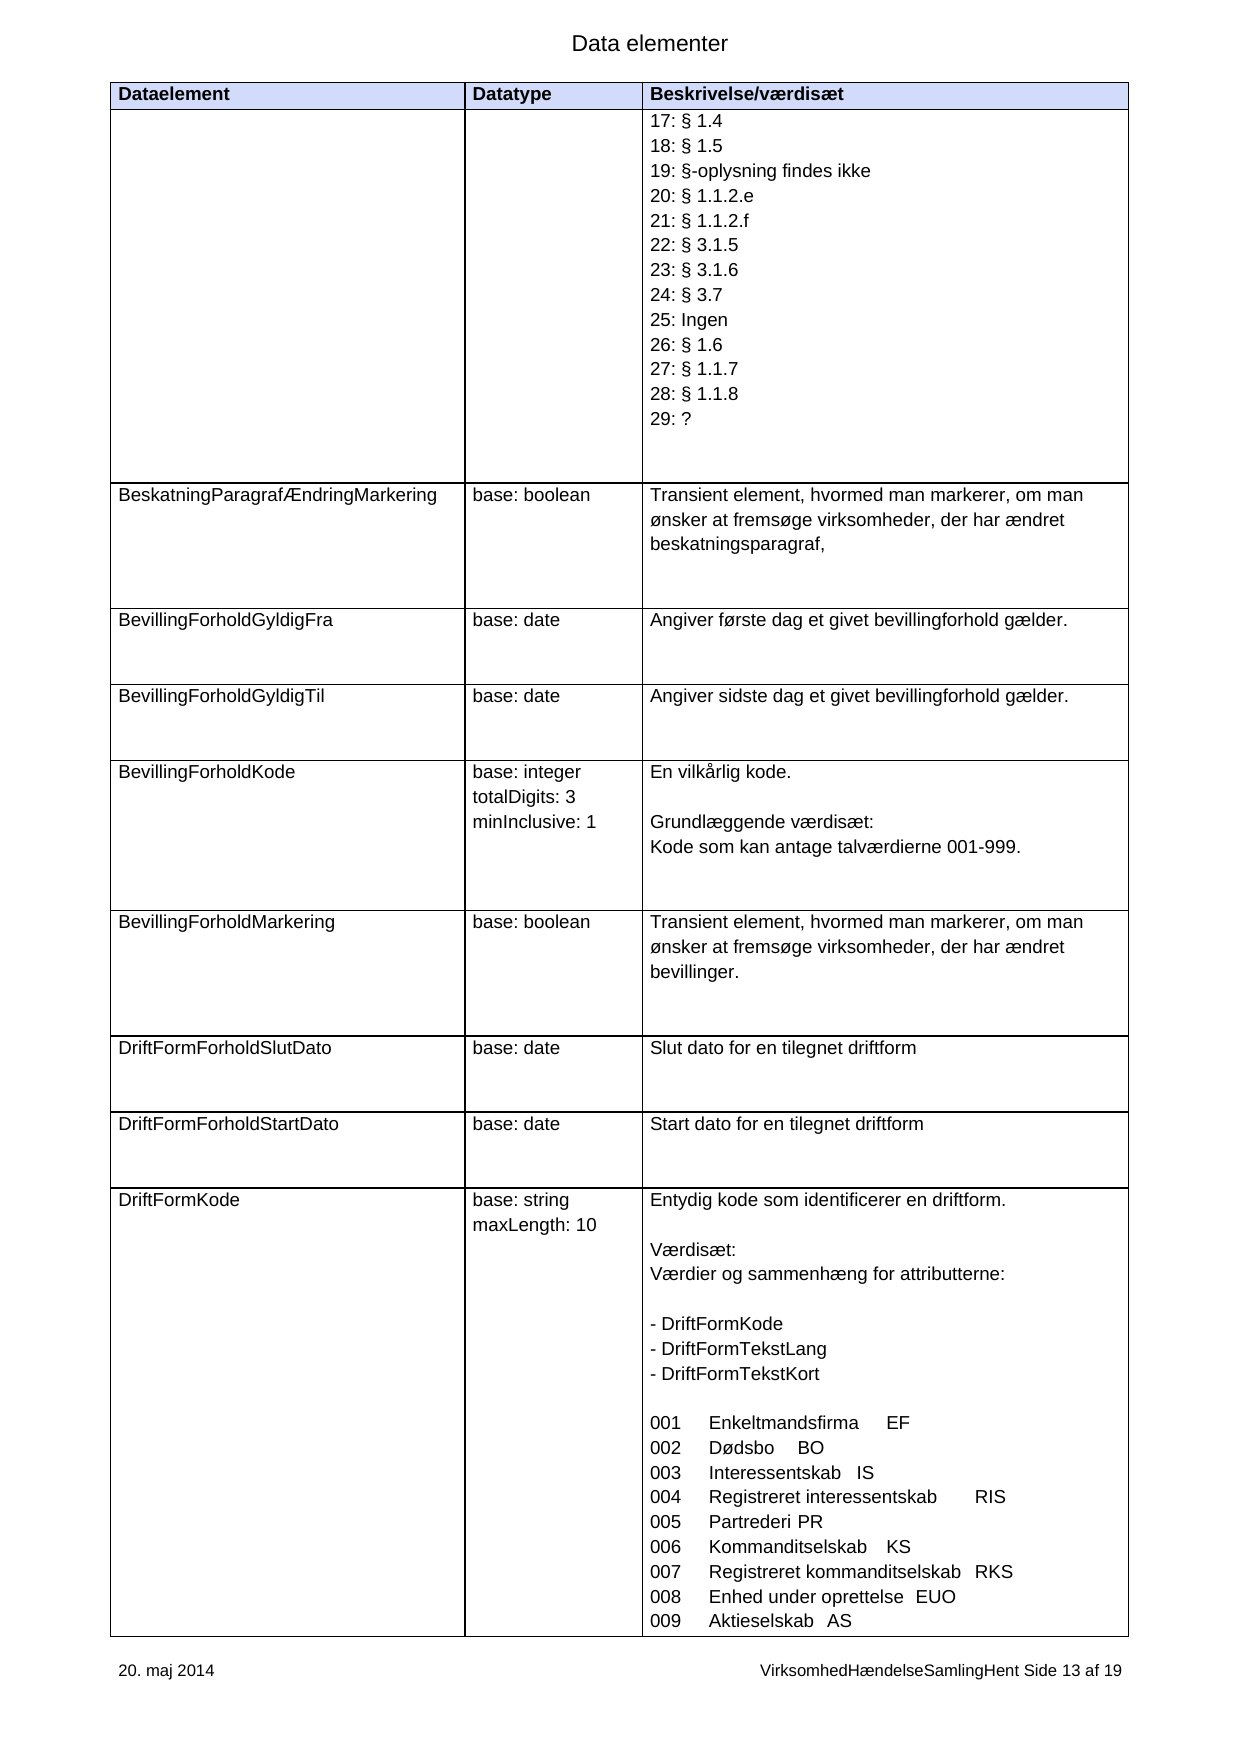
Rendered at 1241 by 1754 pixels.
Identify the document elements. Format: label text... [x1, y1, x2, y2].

table_cell base: boolean [466, 911, 642, 1035]
table_cell BevillingForholdKode [111, 761, 464, 910]
table_header Beskrivelse/værdisæt [643, 83, 1128, 109]
table_cell En vilkårlig kode. Grundlæggende værdisæt: Kode som kan antage talværdierne 001-999. [643, 761, 1128, 910]
table_cell BeskatningParagrafÆndringMarkering [111, 484, 464, 608]
table_cell base: boolean [466, 484, 642, 608]
table_cell Angiver første dag et givet bevillingforhold gælder. [643, 609, 1128, 683]
table_cell Transient element, hvormed man markerer, om man ønsker at fremsøge virksomheder, der har ændret beskatningsparagraf, [643, 484, 1128, 608]
table_cell DriftFormForholdSlutDato [111, 1037, 464, 1111]
table_cell BevillingForholdGyldigTil [111, 685, 464, 759]
table_cell BevillingForholdGyldigFra [111, 609, 464, 683]
table_cell base: date [466, 1037, 642, 1111]
table_cell Angiver sidste dag et givet bevillingforhold gælder. [643, 685, 1128, 759]
table_cell BevillingForholdMarkering [111, 911, 464, 1035]
table_header Dataelement [111, 83, 464, 109]
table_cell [643, 1189, 1128, 1636]
table_cell DriftFormKode [111, 1189, 464, 1636]
table_cell Transient element, hvormed man markerer, om man ønsker at fremsøge virksomheder, der har ændret bevillinger. [643, 911, 1128, 1035]
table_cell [466, 1189, 642, 1636]
table_cell base: date [466, 1113, 642, 1187]
table_cell DriftFormForholdStartDato [111, 1113, 464, 1187]
table_cell Start dato for en tilegnet driftform [643, 1113, 1128, 1187]
table_cell base: date [466, 609, 642, 683]
table_header Datatype [466, 83, 642, 109]
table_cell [111, 110, 464, 482]
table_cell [466, 110, 642, 482]
table_cell base: date [466, 685, 642, 759]
table_cell Slut dato for en tilegnet driftform [643, 1037, 1128, 1111]
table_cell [643, 110, 1128, 482]
table_cell base: integer totalDigits: 3 minInclusive: 1 [466, 761, 642, 910]
